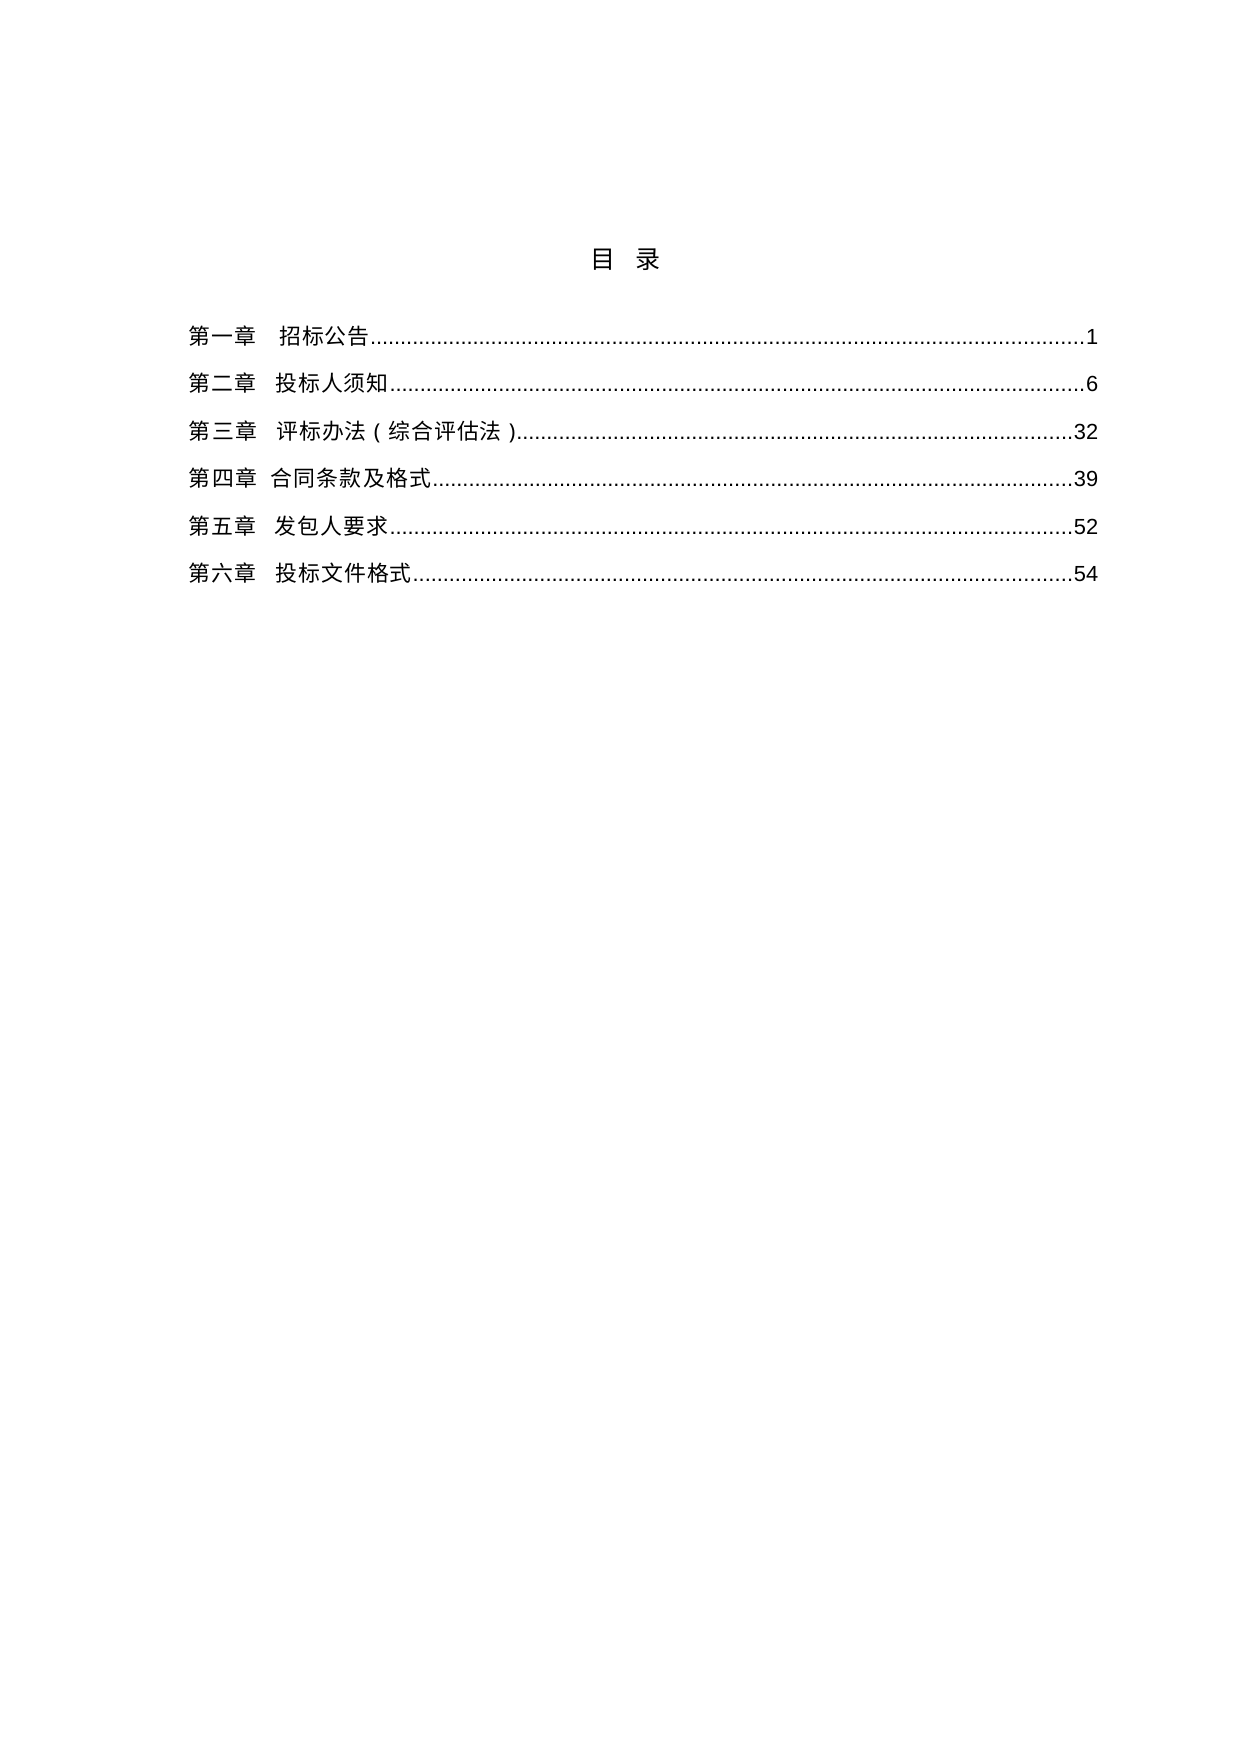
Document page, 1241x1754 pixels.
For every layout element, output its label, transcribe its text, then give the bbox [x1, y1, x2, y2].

text 第六章 投标文件格式 54 [188, 556, 1063, 588]
text 第二章 投标人须知 6 [188, 366, 1063, 398]
text 目 录 [188, 239, 1063, 275]
text 第四章 合同条款及格式 39 [188, 461, 1063, 493]
text 第一章 招标公告 1 [188, 319, 1063, 350]
text 第三章 评标办法 ( 综合评估法 ) 32 [188, 414, 1063, 446]
text 第五章 发包人要求 52 [188, 509, 1063, 541]
